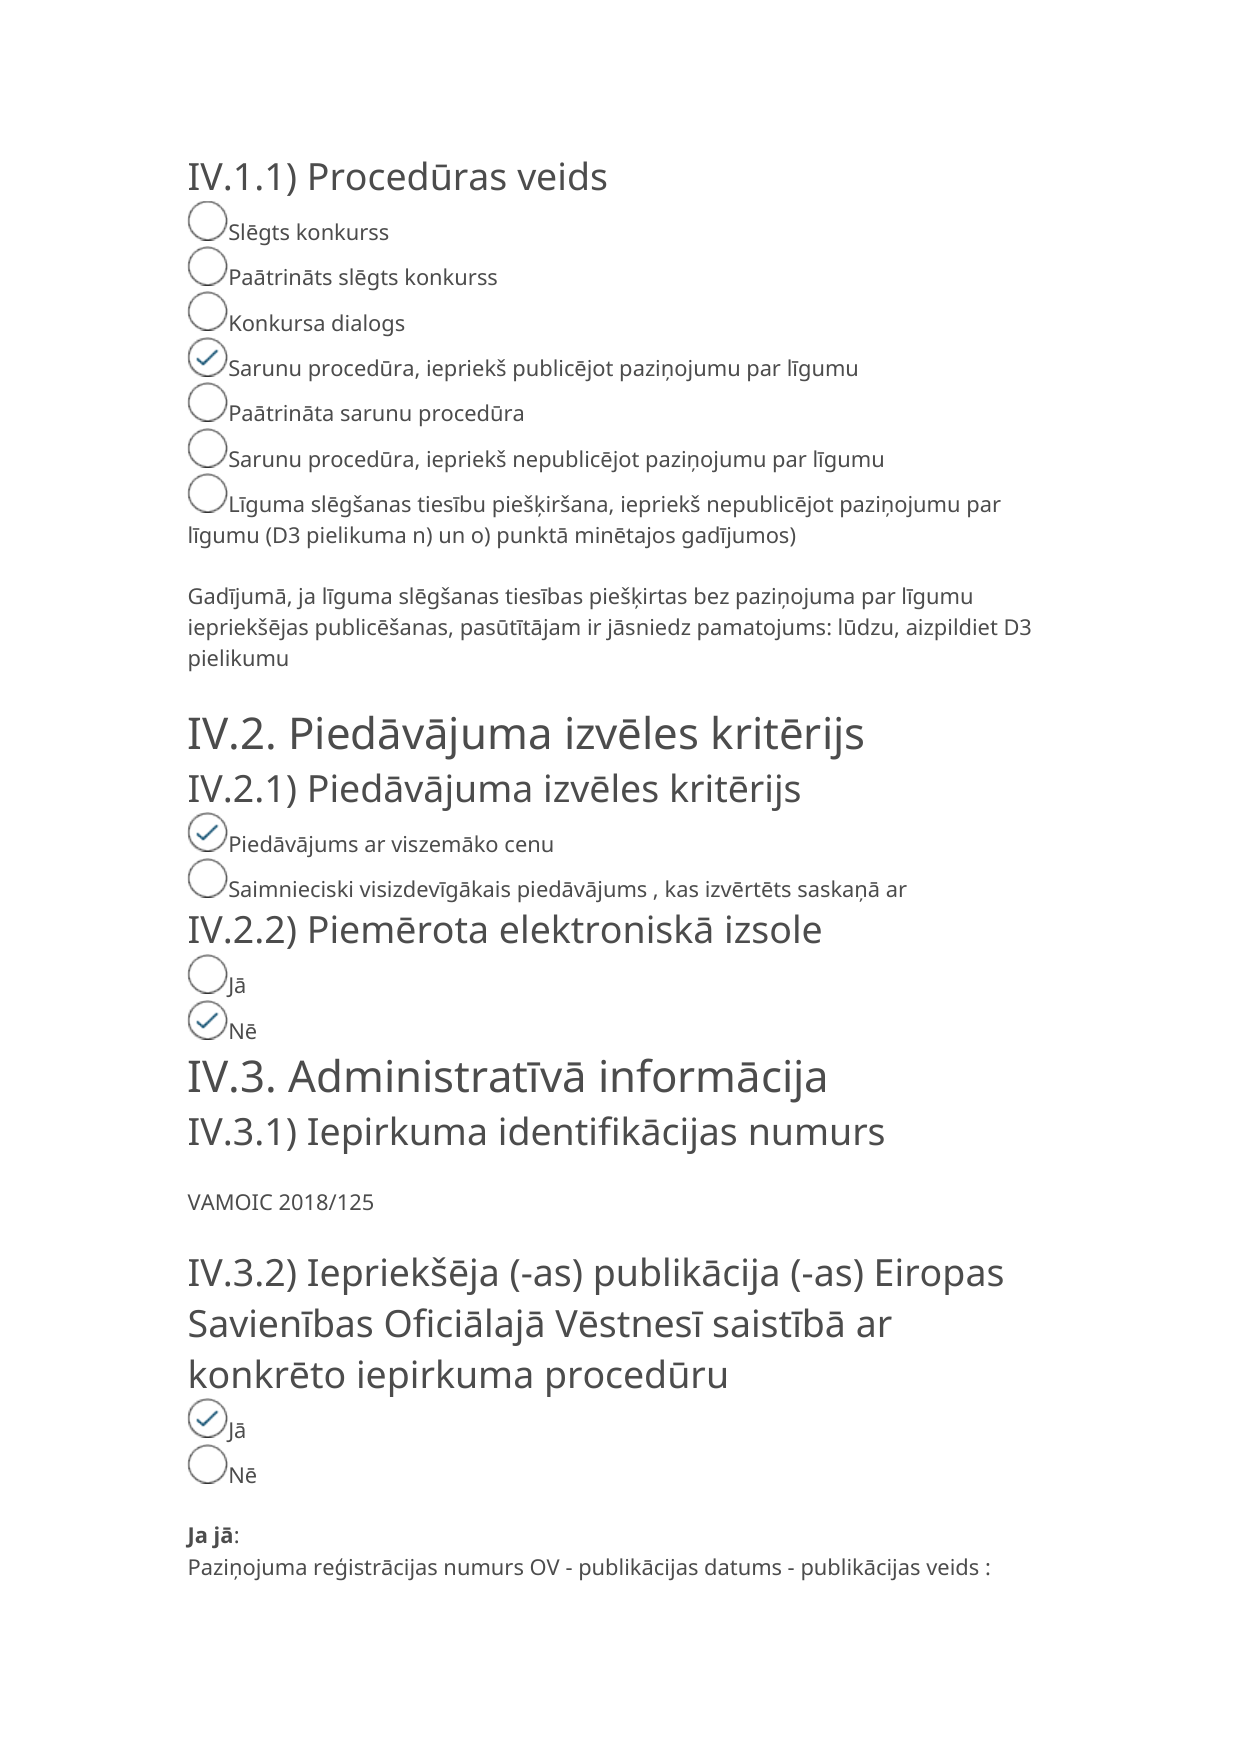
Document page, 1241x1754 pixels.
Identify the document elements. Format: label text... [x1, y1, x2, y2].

text Nē [187, 1444, 1053, 1490]
text Slēgts konkurss [187, 201, 1053, 246]
text Līguma slēgšanas tiesību piešķiršana, iepriekš nepublicējot paziņojumu par līgumu (D3 pielikuma n) un o) punktā minētajos gadījumos) [187, 473, 1053, 550]
text Jā [187, 1399, 1053, 1444]
picture [187, 337, 229, 377]
text IV.2.1) Piedāvājuma izvēles kritērijs [187, 762, 1053, 813]
text Gadījumā, ja līguma slēgšanas tiesības piešķirtas bez paziņojuma par līgumu iepriekšējas publicēšanas, pasūtītājam ir jāsniedz pamatojums: lūdzu, aizpildiet D3 pielikumu [187, 579, 1053, 673]
picture [187, 1398, 229, 1438]
picture [187, 382, 229, 422]
text Saimnieciski visizdevīgākais piedāvājums , kas izvērtēts saskaņā ar [187, 858, 1053, 904]
text IV.3.1) Iepirkuma identifikācijas numurs [187, 1105, 1053, 1156]
picture [187, 291, 229, 331]
text Paātrināta sarunu procedūra [187, 383, 1053, 428]
picture [187, 428, 229, 468]
text IV.3. Administratīvā informācija [187, 1046, 1053, 1105]
picture [187, 1000, 229, 1040]
text IV.3.2) Iepriekšēja (-as) publikācija (-as) Eiropas Savienības Oficiālajā Vēstnesī saistībā ar konkrēto iepirkuma procedūru [187, 1246, 1053, 1399]
picture [187, 1444, 229, 1484]
text IV.2. Piedāvājuma izvēles kritērijs [187, 702, 1053, 762]
picture [187, 954, 229, 994]
text Paātrināts slēgts konkurss [187, 246, 1053, 292]
picture [187, 858, 229, 898]
text Konkursa dialogs [187, 292, 1053, 337]
picture [187, 812, 229, 852]
text IV.2.2) Piemērota elektroniskā izsole [187, 904, 1053, 955]
picture [187, 246, 229, 286]
text IV.1.1) Procedūras veids [187, 150, 1053, 201]
text Sarunu procedūra, iepriekš nepublicējot paziņojumu par līgumu [187, 428, 1053, 473]
text Sarunu procedūra, iepriekš publicējot paziņojumu par līgumu [187, 337, 1053, 383]
text Jā [187, 955, 1053, 1000]
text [187, 1519, 1053, 1581]
text Piedāvājums ar viszemāko cenu [187, 813, 1053, 858]
text Nē [187, 1000, 1053, 1046]
picture [187, 473, 229, 513]
picture [187, 201, 229, 241]
text VAMOIC 2018/125 [187, 1185, 1053, 1217]
